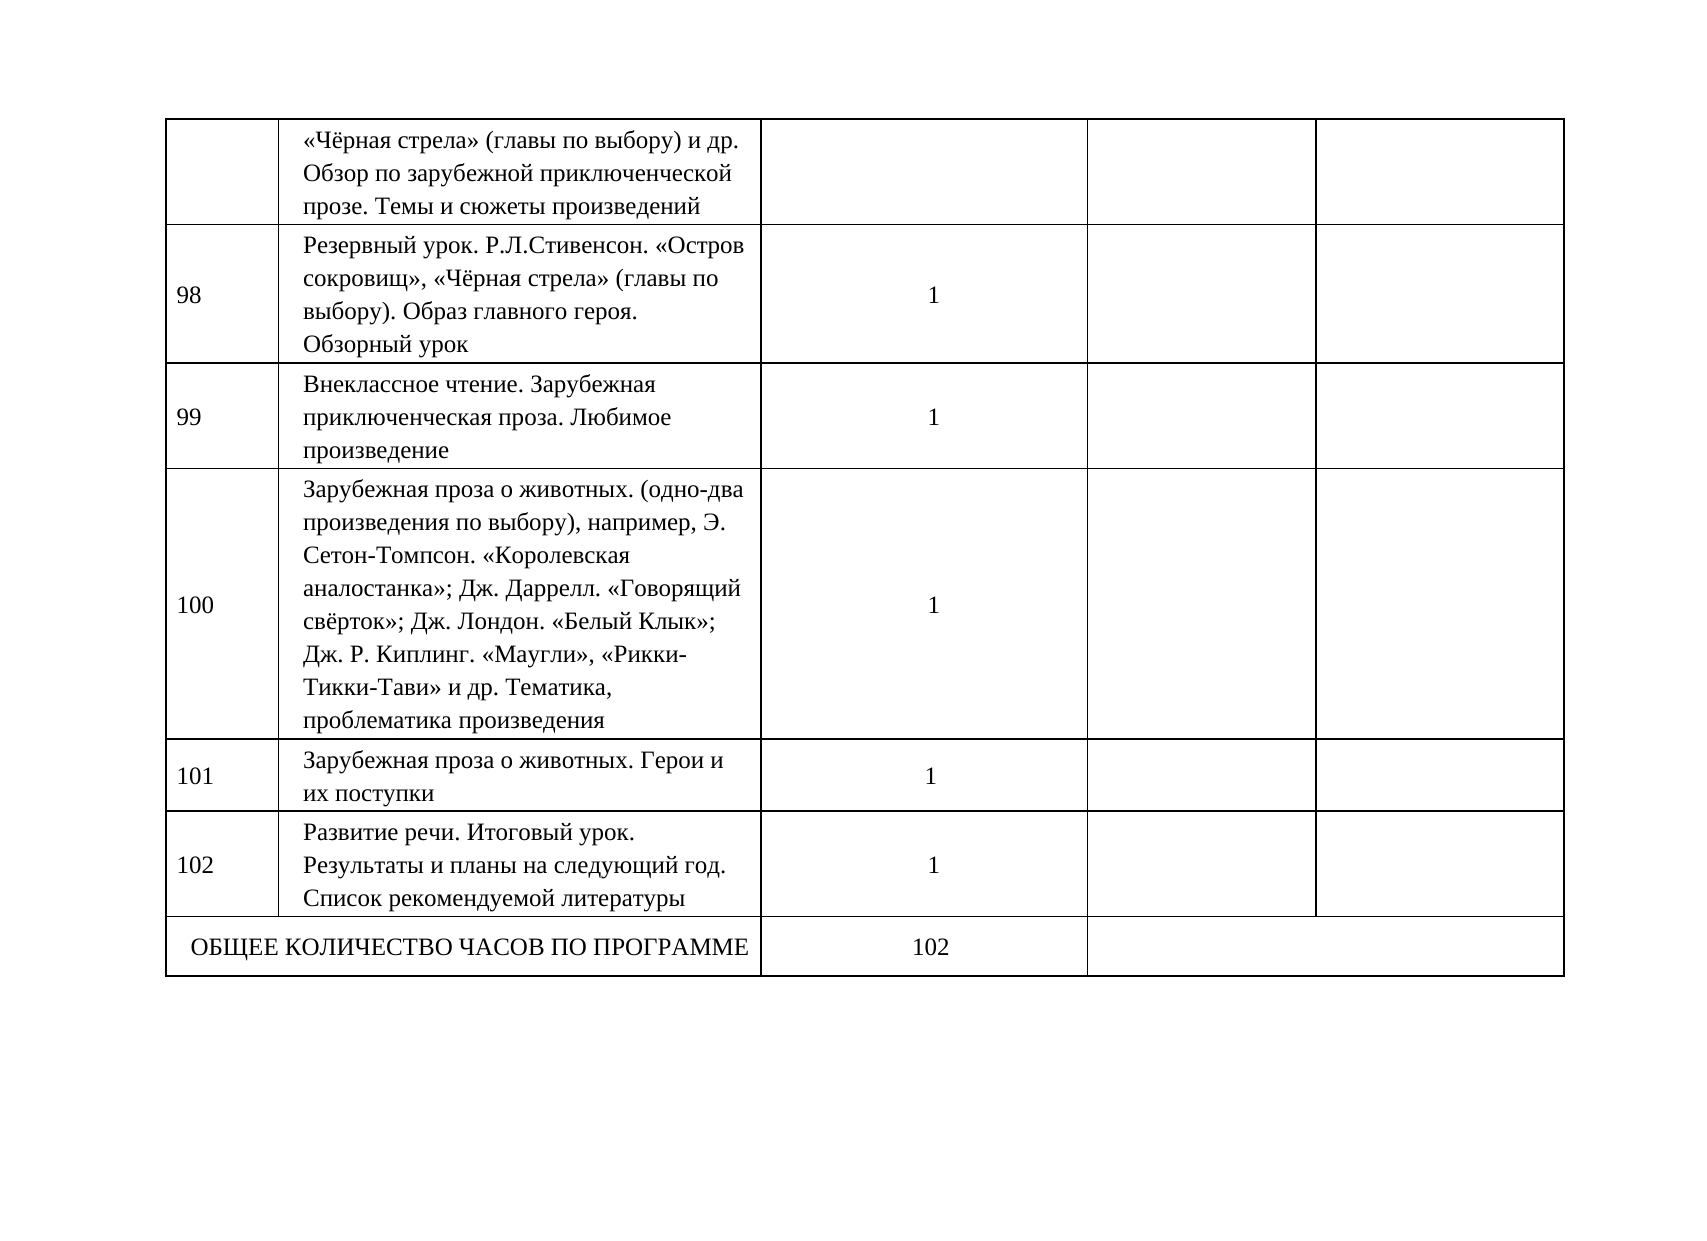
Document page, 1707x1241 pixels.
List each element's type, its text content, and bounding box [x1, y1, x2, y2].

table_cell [279, 120, 760, 223]
table_cell [1317, 812, 1563, 916]
table_cell [1088, 812, 1315, 916]
table_cell Резервный урок. Р.Л.Стивенсон. «Остров сокровищ», «Чёрная стрела» (главы по выбору). Образ главного героя. Обзорный урок [279, 225, 760, 362]
table_cell 100 [167, 469, 278, 738]
table_cell 1 [762, 120, 1087, 223]
table_cell [1088, 740, 1315, 810]
table_cell 1 [762, 740, 1087, 810]
table_cell ОБЩЕЕ КОЛИЧЕСТВО ЧАСОВ ПО ПРОГРАММЕ [167, 917, 760, 975]
table_cell 102 [762, 917, 1087, 975]
table_cell 1 [762, 469, 1087, 738]
table_cell [1317, 364, 1563, 467]
table_cell Зарубежная проза о животных. (одно-два произведения по выбору), например, Э. Сетон-Томпсон. «Королевская аналостанка»; Дж. Даррелл. «Говорящий свёрток»; Дж. Лондон. «Белый Клык»; Дж. Р. Киплинг. «Маугли», «Рикки-Тикки-Тави» и др. Тематика, проблематика произведения [279, 469, 760, 738]
table_cell 102 [167, 812, 278, 916]
table_cell [1088, 917, 1563, 975]
table_cell 97 [167, 120, 278, 223]
table_cell [1088, 225, 1315, 362]
table_cell 1 [762, 364, 1087, 467]
table_cell [1317, 469, 1563, 738]
table_cell Развитие речи. Итоговый урок. Результаты и планы на следующий год. Список рекомендуемой литературы [279, 812, 760, 916]
table_cell 1 [762, 225, 1087, 362]
table_cell 1 [762, 812, 1087, 916]
table_cell 99 [167, 364, 278, 467]
table_cell [1317, 225, 1563, 362]
table_cell 98 [167, 225, 278, 362]
table_cell [1317, 740, 1563, 810]
table_cell [1088, 469, 1315, 738]
table_cell 101 [167, 740, 278, 810]
table_cell Зарубежная проза о животных. Герои и их поступки [279, 740, 760, 810]
table_cell [1088, 120, 1315, 223]
table_cell [1088, 364, 1315, 467]
table_cell Внеклассное чтение. Зарубежная приключенческая проза. Любимое произведение [279, 364, 760, 467]
table_cell [1317, 120, 1563, 223]
